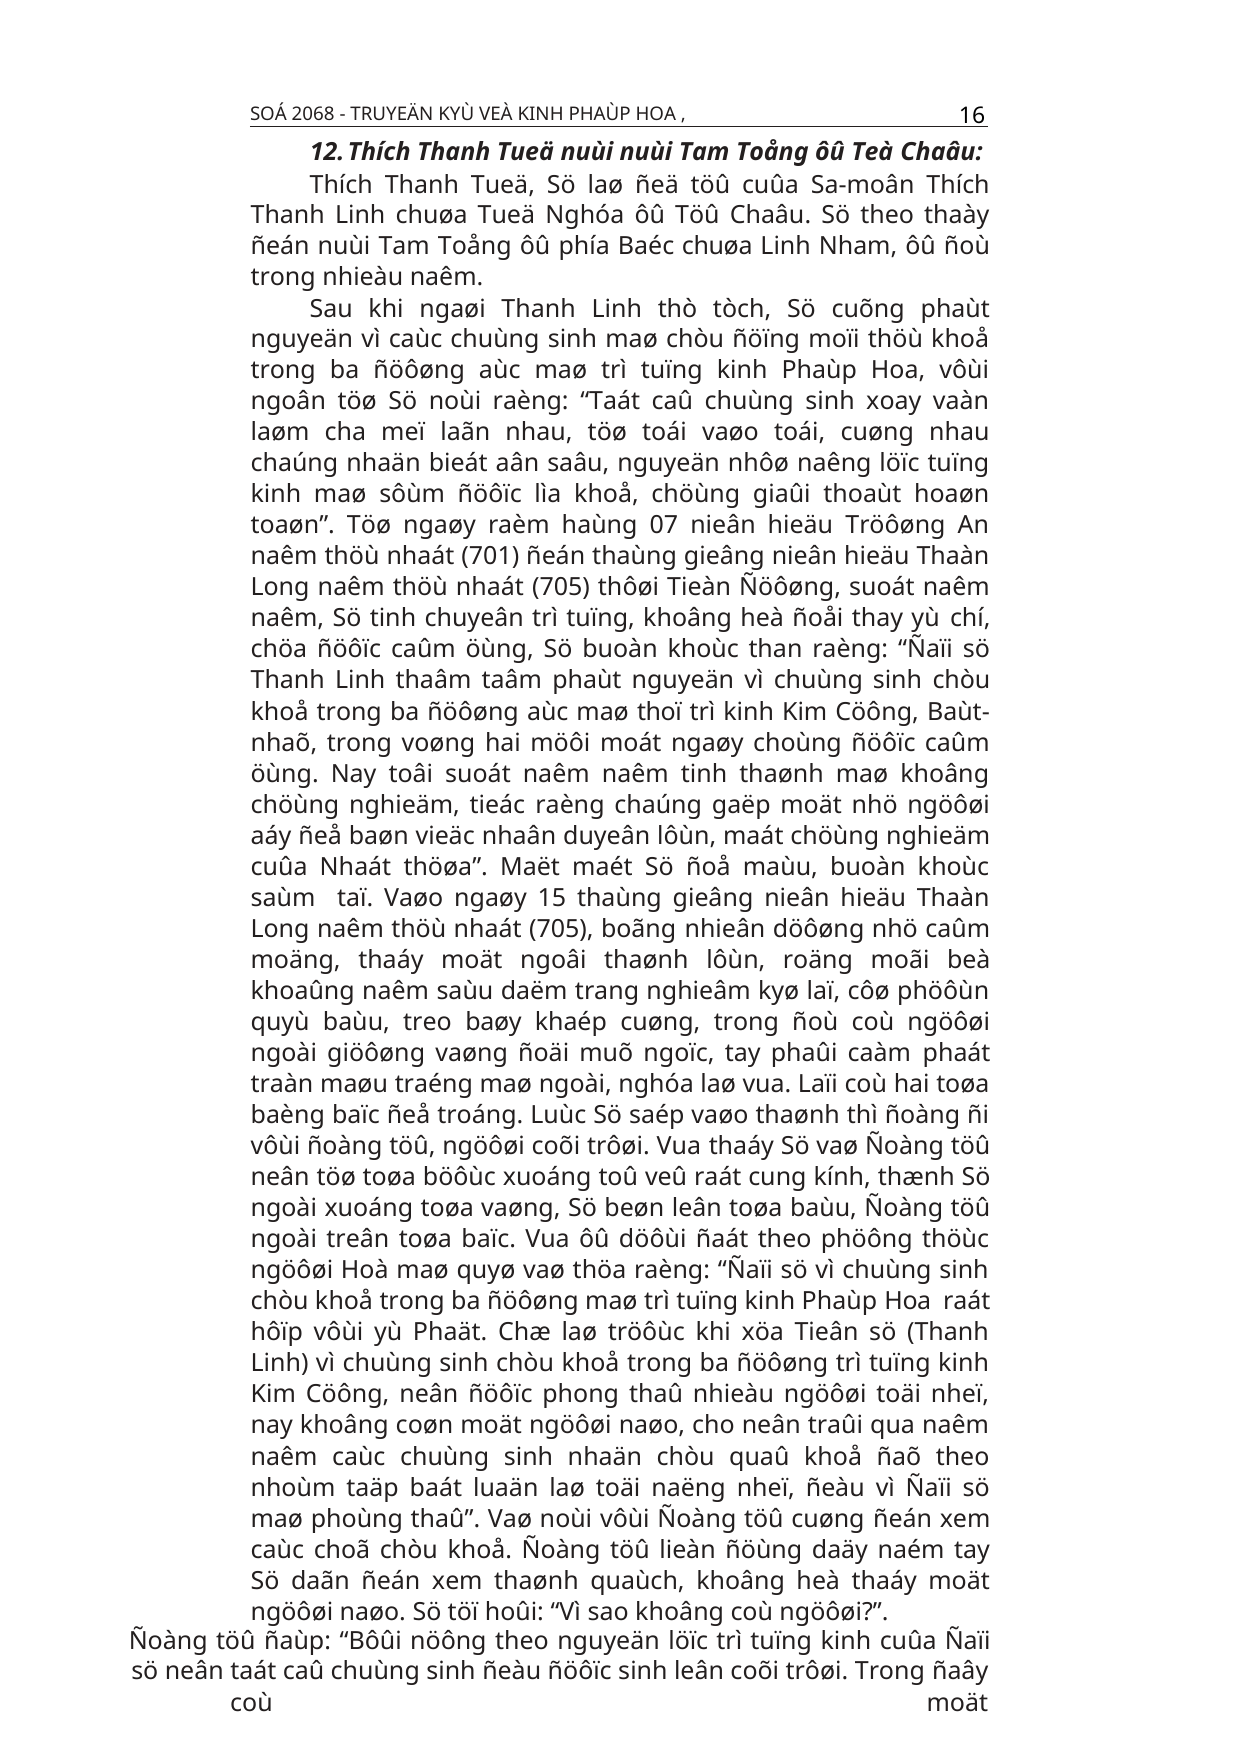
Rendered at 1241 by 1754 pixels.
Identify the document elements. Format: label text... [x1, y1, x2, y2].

text Thích Thanh Tueä, Sö laø ñeä töû cuûa Sa-moân Thích Thanh Linh chuøa Tueä Nghóa ôû Töû Chaâu. Sö theo thaày ñeán nuùi Tam Toång ôû phía Baéc chuøa Linh Nham, ôû ñoù trong nhieàu naêm. [250, 169, 990, 293]
text sö neân taát caû chuùng sinh ñeàu ñöôïc sinh leân coõi trôøi. Trong ñaây coù moät [106, 1654, 988, 1717]
text Sau khi ngaøi Thanh Linh thò tòch, Sö cuõng phaùt nguyeän vì caùc chuùng sinh maø chòu ñöïng moïi thöù khoå trong ba ñöôøng aùc maø trì tuïng kinh Phaùp Hoa, vôùi ngoân töø Sö noùi raèng: “Taát caû chuùng sinh xoay vaàn laøm cha meï laãn nhau, töø toái vaøo toái, cuøng nhau chaúng nhaän bieát aân saâu, nguyeän nhôø naêng löïc tuïng kinh maø sôùm ñöôïc lìa khoå, chöùng giaûi thoaùt hoaøn toaøn”. Töø ngaøy raèm haùng 07 nieân hieäu Tröôøng An naêm thöù nhaát (701) ñeán thaùng gieâng nieân hieäu Thaàn Long naêm thöù nhaát (705) thôøi Tieàn Ñöôøng, suoát naêm naêm, Sö tinh chuyeân trì tuïng, khoâng heà ñoåi thay yù chí, chöa ñöôïc caûm öùng, Sö buoàn khoùc than raèng: “Ñaïi sö Thanh Linh thaâm taâm phaùt nguyeän vì chuùng sinh chòu khoå trong ba ñöôøng aùc maø thoï trì kinh Kim Cöông, Baùt-nhaõ, trong voøng hai möôi moát ngaøy choùng ñöôïc caûm öùng. Nay toâi suoát naêm naêm tinh thaønh maø khoâng chöùng nghieäm, tieác raèng chaúng gaëp moät nhö ngöôøi aáy ñeå baøn vieäc nhaân duyeân lôùn, maát chöùng nghieäm cuûa Nhaát thöøa”. Maët maét Sö ñoå maùu, buoàn khoùc saùm taï. Vaøo ngaøy 15 thaùng gieâng nieân hieäu Thaàn Long naêm thöù nhaát (705), boãng nhieân döôøng nhö caûm moäng, thaáy moät ngoâi thaønh lôùn, roäng moãi beà khoaûng naêm saùu daëm trang nghieâm kyø laï, côø phöôùn quyù baùu, treo baøy khaép cuøng, trong ñoù coù ngöôøi ngoài giöôøng vaøng ñoäi muõ ngoïc, tay phaûi caàm phaát traàn maøu traéng maø ngoài, nghóa laø vua. Laïi coù hai toøa baèng baïc ñeå troáng. Luùc Sö saép vaøo thaønh thì ñoàng ñi vôùi ñoàng töû, ngöôøi coõi trôøi. Vua thaáy Sö vaø Ñoàng töû neân töø toøa böôùc xuoáng toû veû raát cung kính, thænh Sö ngoài xuoáng toøa vaøng, Sö beøn leân toøa baùu, Ñoàng töû ngoài treân toøa baïc. Vua ôû döôùi ñaát theo phöông thöùc ngöôøi Hoà maø quyø vaø thöa raèng: “Ñaïi sö vì chuùng sinh chòu khoå trong ba ñöôøng maø trì tuïng kinh Phaùp Hoa raát hôïp vôùi yù Phaät. Chæ laø tröôùc khi xöa Tieân sö (Thanh Linh) vì chuùng sinh chòu khoå trong ba ñöôøng trì tuïng kinh Kim Cöông, neân ñöôïc phong thaû nhieàu ngöôøi toäi nheï, nay khoâng coøn moät ngöôøi naøo, cho neân traûi qua naêm naêm caùc chuùng sinh nhaän chòu quaû khoå ñaõ theo nhoùm taäp baát luaän laø toäi naëng nheï, ñeàu vì Ñaïi sö maø phoùng thaû”. Vaø noùi vôùi Ñoàng töû cuøng ñeán xem caùc choã chòu khoå. Ñoàng töû lieàn ñöùng daäy naém tay Sö daãn ñeán xem thaønh quaùch, khoâng heà thaáy moät ngöôøi naøo. Sö töï hoûi: “Vì sao khoâng coù ngöôøi?”. [250, 293, 990, 1627]
text Ñoàng töû ñaùp: “Bôûi nöông theo nguyeän löïc trì tuïng kinh cuûa Ñaïi [106, 1627, 990, 1654]
subtitle Thích Thanh Tueä nuùi nuùi Tam Toång ôû Teà Chaâu: [309, 134, 1092, 167]
